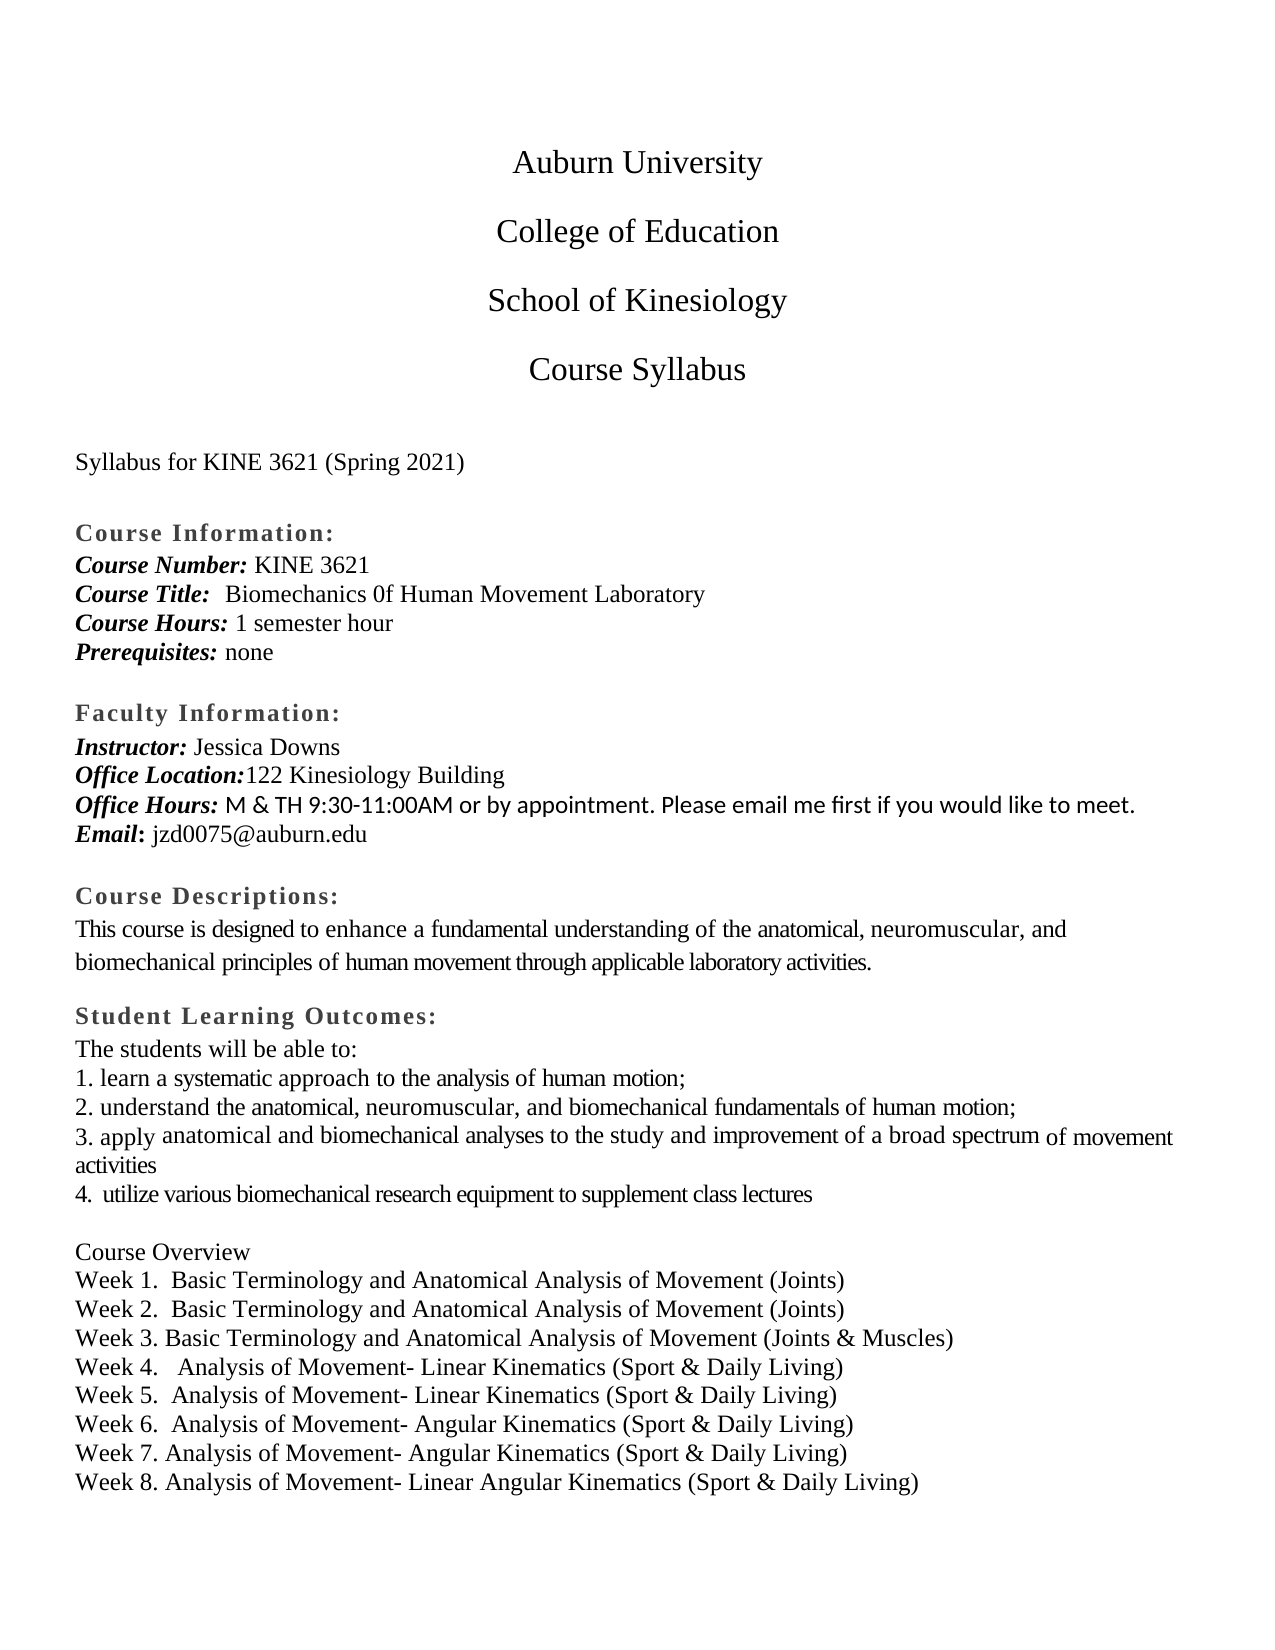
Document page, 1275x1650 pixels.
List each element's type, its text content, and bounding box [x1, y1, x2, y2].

text Course Hours: 1 semester hour [75, 608, 1200, 637]
subtitle Course Descriptions: [75, 881, 1200, 910]
text Prerequisites: none [75, 637, 1200, 666]
text 2. understand the anatomical, neuromuscular, and biomechanical fundamentals of human motion; [75, 1092, 1200, 1120]
subtitle Faculty Information: [75, 698, 1200, 727]
text Week 2. Basic Terminology and Anatomical Analysis of Movement (Joints) Week 3. Basic Terminology and Anatomical Analysis of Movement (Joints & Muscles) [75, 1294, 1200, 1352]
text 1. learn a systematic approach to the analysis of human motion; [75, 1063, 1200, 1092]
text Office Location:122 Kinesiology Building [75, 760, 1200, 789]
subtitle College of Education [75, 211, 1200, 250]
text The students will be able to: [75, 1034, 1200, 1063]
text 3. apply anatomical and biomechanical analyses to the study and improvement of a broad spectrum of movement activities 4. utilize various biomechanical research equipment to supplement class lectures [75, 1120, 1200, 1208]
subtitle School of Kinesiology [75, 280, 1200, 319]
subtitle Auburn University [75, 142, 1200, 181]
text Week 5. Analysis of Movement- Linear Kinematics (Sport & Daily Living) [75, 1380, 1200, 1409]
text Week 4. Analysis of Movement- Linear Kinematics (Sport & Daily Living) [75, 1352, 1200, 1380]
text Course Title: Biomechanics 0f Human Movement Laboratory [75, 579, 1200, 608]
text Course Number: KINE 3621 [75, 551, 1200, 579]
subtitle Course Syllabus [75, 349, 1200, 388]
subtitle Syllabus for KINE 3621 (Spring 2021) [75, 447, 1200, 476]
subtitle Course Information: [75, 518, 1200, 546]
text Week 6. Analysis of Movement- Angular Kinematics (Sport & Daily Living) [75, 1409, 1200, 1438]
text This course is designed to enhance a fundamental understanding of the anatomical, neuromuscular, and biomechanical principles of human movement through applicable laboratory activities. [75, 914, 1200, 976]
text Instructor: Jessica Downs [75, 732, 1200, 760]
text Week 1. Basic Terminology and Anatomical Analysis of Movement (Joints) [75, 1265, 1200, 1294]
text Office Hours: M & TH 9:30-11:00AM or by appointment. Please email me first if you would like to meet. [75, 789, 1200, 819]
text Week 7. Analysis of Movement- Angular Kinematics (Sport & Daily Living) Week 8. Analysis of Movement- Linear Angular Kinematics (Sport & Daily Living) [75, 1438, 1200, 1495]
text Course Overview [75, 1237, 1200, 1265]
text Email: jzd0075@auburn.edu [75, 819, 1200, 848]
subtitle Student Learning Outcomes: [75, 1001, 1200, 1030]
